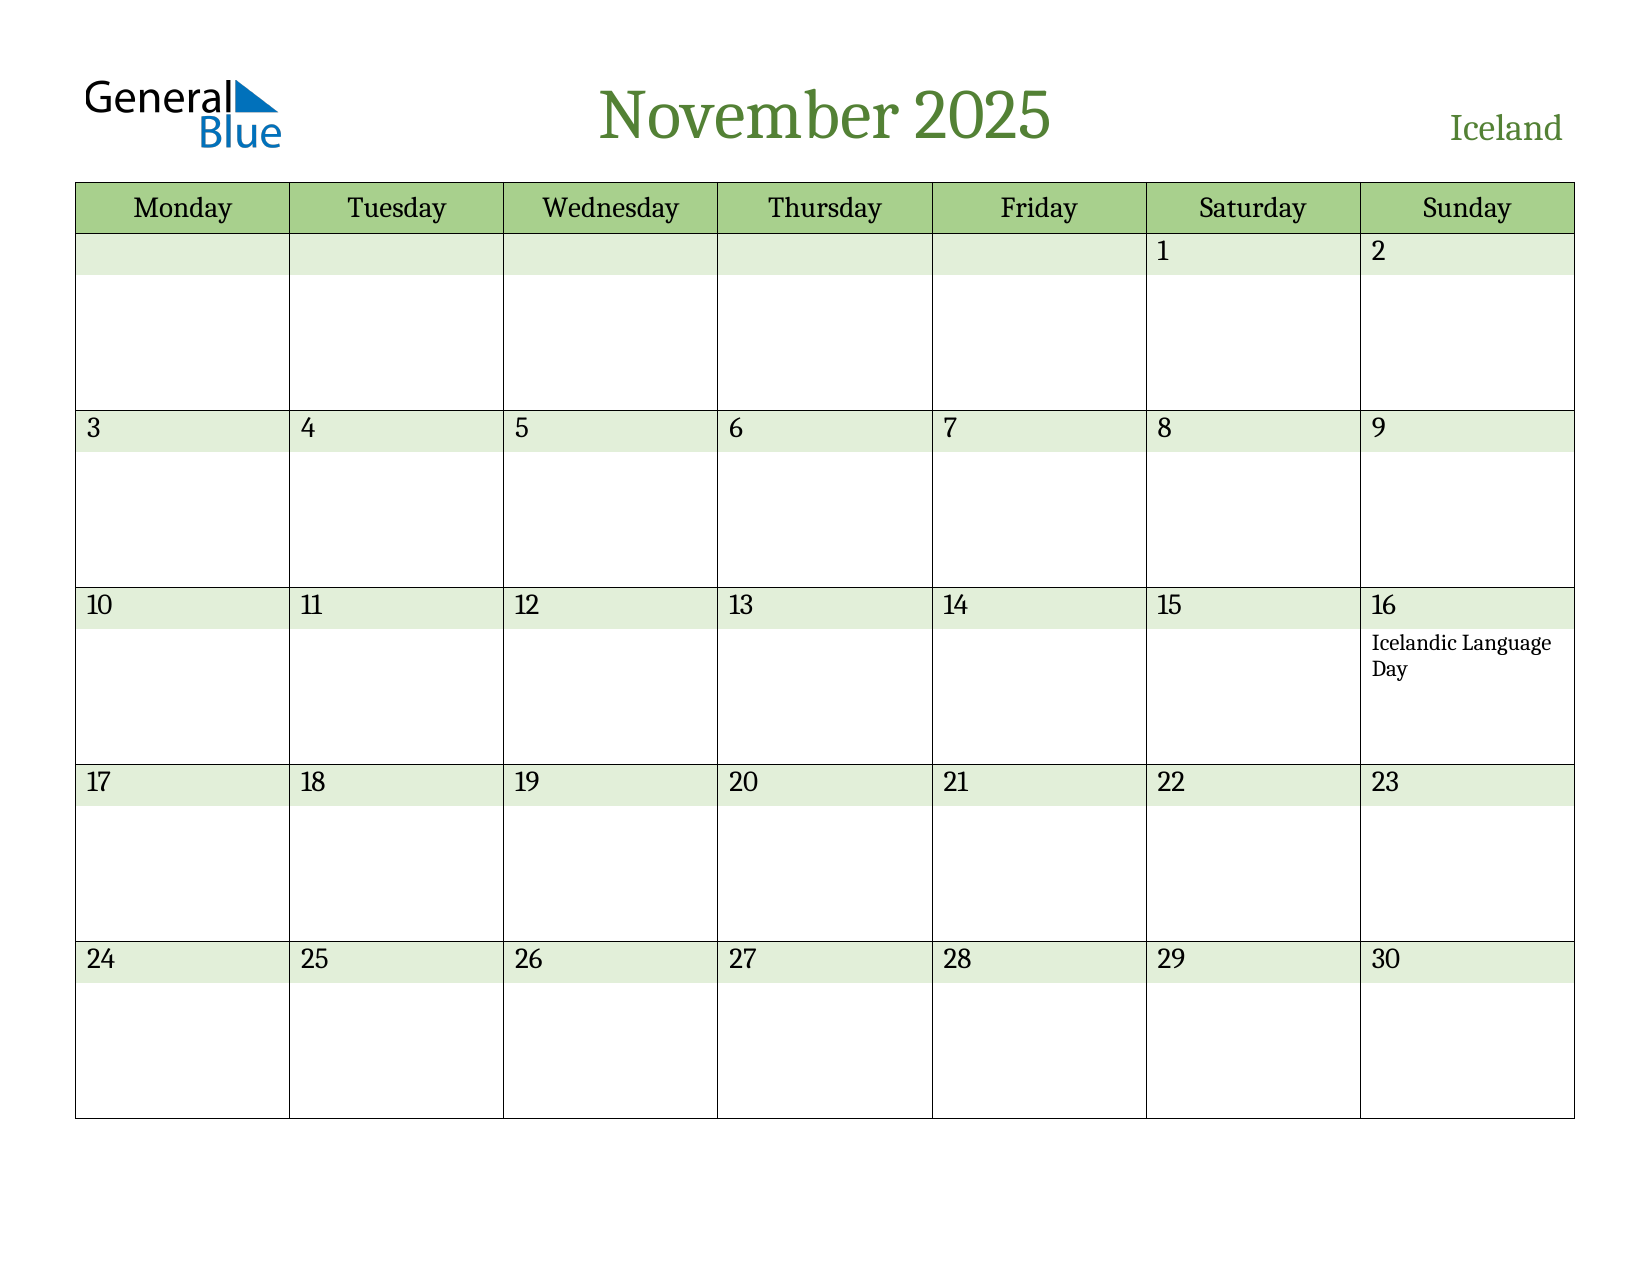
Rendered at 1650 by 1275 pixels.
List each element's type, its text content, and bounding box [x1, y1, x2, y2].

table_cell 24 [76, 942, 289, 983]
table_cell 15 [1147, 588, 1360, 629]
table_cell [290, 983, 503, 1118]
table_cell 20 [718, 765, 932, 806]
table_cell 3 [76, 411, 289, 452]
table_cell 11 [290, 588, 503, 629]
table_cell 2 [1361, 234, 1574, 275]
table_cell [718, 983, 932, 1118]
table_cell Saturday [1147, 183, 1360, 233]
table_cell 10 [76, 588, 289, 629]
table_cell [290, 806, 503, 941]
table_cell [290, 275, 503, 410]
table_cell 13 [718, 588, 932, 629]
table_cell [504, 983, 717, 1118]
table_cell [76, 983, 289, 1118]
table_cell 29 [1147, 942, 1360, 983]
table_cell 1 [1147, 234, 1360, 275]
table_cell [1147, 629, 1360, 764]
table_cell [1147, 983, 1360, 1118]
table_cell [290, 629, 503, 764]
table_cell Icelandic Language Day [1361, 629, 1574, 764]
table_cell [76, 806, 289, 941]
table_cell Wednesday [504, 183, 717, 233]
table_cell 6 [718, 411, 932, 452]
picture [86, 80, 281, 148]
table_cell 8 [1147, 411, 1360, 452]
table_cell 14 [933, 588, 1146, 629]
table_cell [1147, 275, 1360, 410]
table_cell 19 [504, 765, 717, 806]
table_cell 4 [290, 411, 503, 452]
table_cell [933, 806, 1146, 941]
table_cell [76, 275, 289, 410]
table_cell 5 [504, 411, 717, 452]
table_cell [718, 452, 932, 587]
table_cell 27 [718, 942, 932, 983]
table_cell [933, 452, 1146, 587]
table_cell [1361, 275, 1574, 410]
table_cell [504, 806, 717, 941]
table_cell [76, 452, 289, 587]
table_cell [933, 275, 1146, 410]
table_cell [933, 629, 1146, 764]
table_cell [504, 275, 717, 410]
table_cell 17 [76, 765, 289, 806]
table_cell [933, 234, 1146, 275]
table_cell 25 [290, 942, 503, 983]
table_cell [718, 234, 932, 275]
table_cell 7 [933, 411, 1146, 452]
table_cell [718, 806, 932, 941]
table_header Iceland [1146, 75, 1574, 182]
table_cell 22 [1147, 765, 1360, 806]
table_header [76, 75, 503, 182]
table_cell [504, 234, 717, 275]
table_cell Sunday [1361, 183, 1574, 233]
table_cell Tuesday [290, 183, 503, 233]
table_cell [1147, 806, 1360, 941]
table_cell 21 [933, 765, 1146, 806]
table_cell [1147, 452, 1360, 587]
table_cell Monday [76, 183, 289, 233]
table_cell [1361, 452, 1574, 587]
table_cell [718, 275, 932, 410]
table_cell 26 [504, 942, 717, 983]
table_cell 9 [1361, 411, 1574, 452]
table_cell [290, 234, 503, 275]
table_cell [76, 629, 289, 764]
table_cell [718, 629, 932, 764]
table_cell [933, 983, 1146, 1118]
table_cell [1361, 983, 1574, 1118]
table_cell 30 [1361, 942, 1574, 983]
table_cell 16 [1361, 588, 1574, 629]
table_cell [504, 452, 717, 587]
table_cell [290, 452, 503, 587]
table_cell [76, 234, 289, 275]
table_header November 2025 [504, 75, 1146, 182]
table_cell 12 [504, 588, 717, 629]
table_cell [1361, 806, 1574, 941]
table_cell 28 [933, 942, 1146, 983]
table_cell 23 [1361, 765, 1574, 806]
table_cell [504, 629, 717, 764]
table_cell Friday [933, 183, 1146, 233]
table_cell 18 [290, 765, 503, 806]
table_cell Thursday [718, 183, 932, 233]
